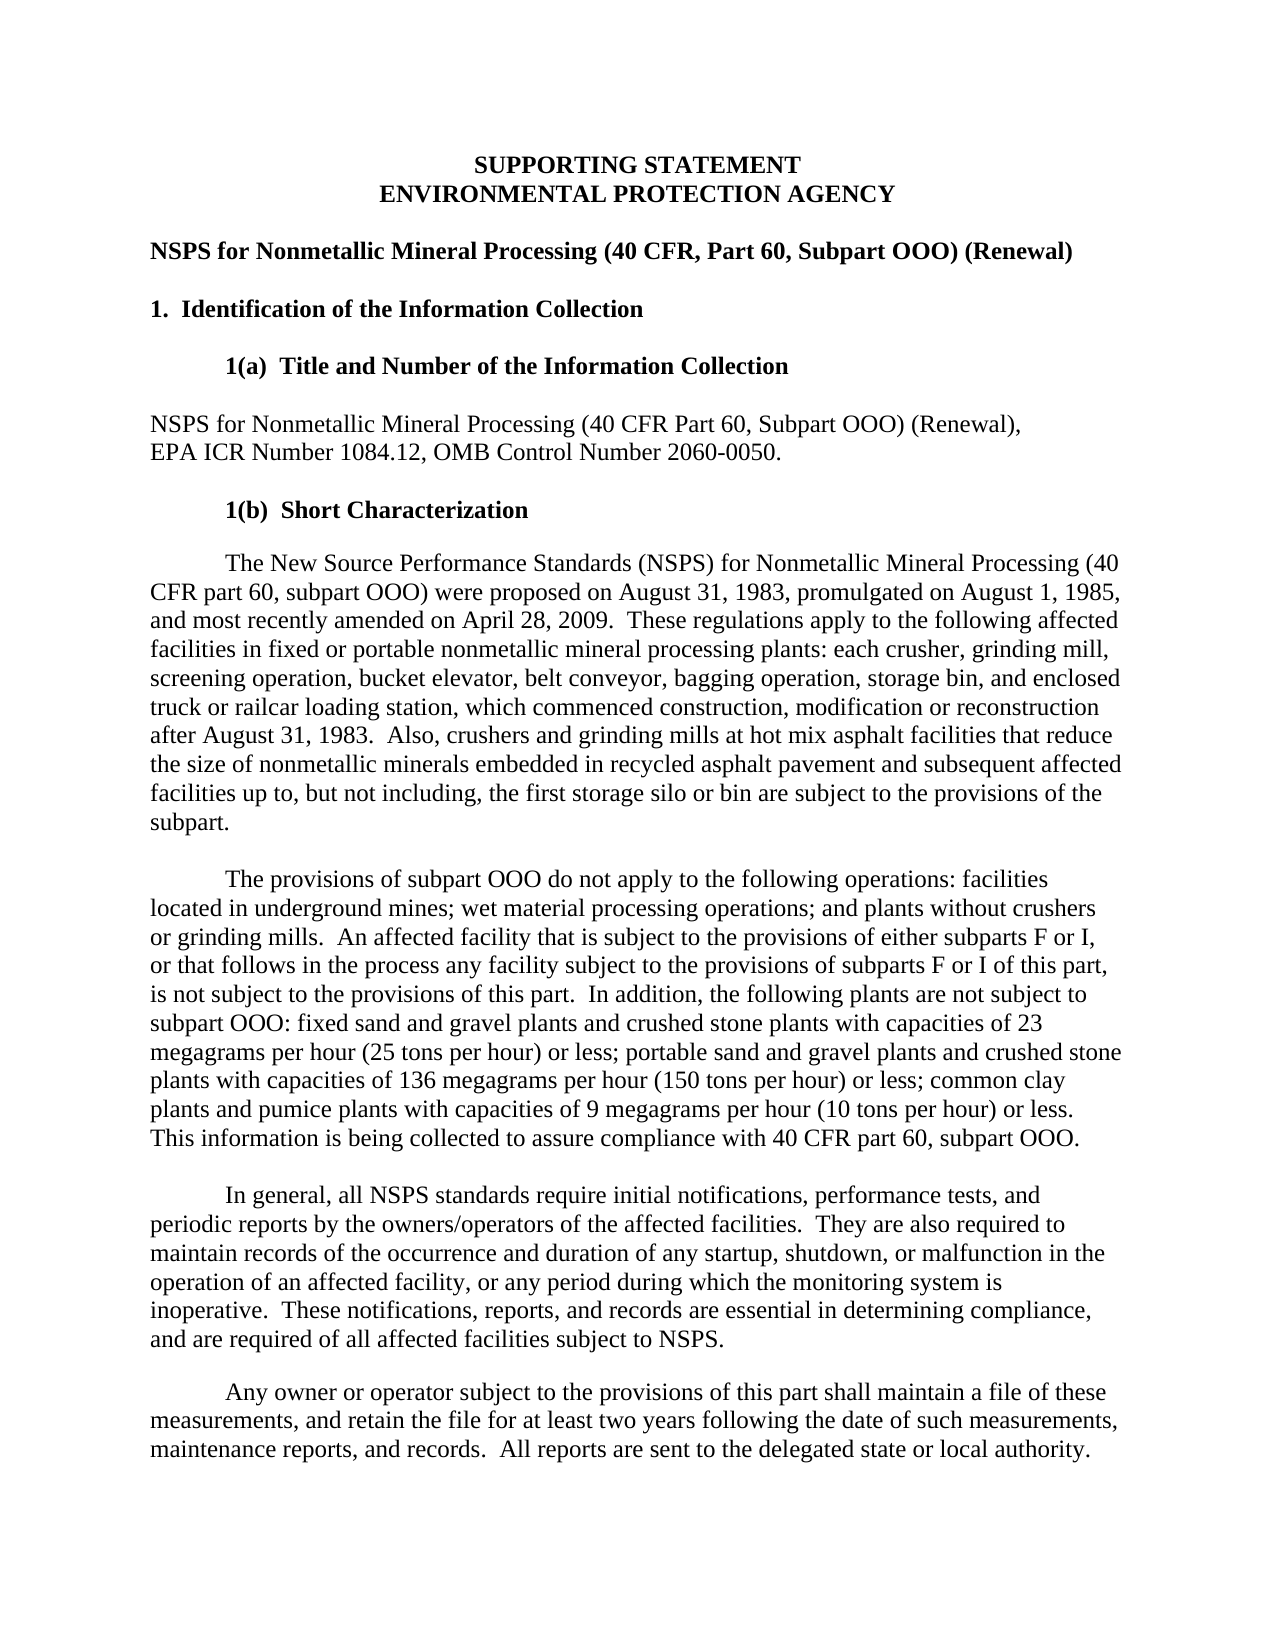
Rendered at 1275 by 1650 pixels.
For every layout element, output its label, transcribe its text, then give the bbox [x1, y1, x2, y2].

text In general, all NSPS standards require initial notifications, performance tests, and periodic reports by the owners/operators of the affected facilities. They are also required to maintain records of the occurrence and duration of any startup, shutdown, or malfunction in the operation of an affected facility, or any period during which the monitoring system is inoperative. These notifications, reports, and records are essential in determining compliance, and are required of all affected facilities subject to NSPS. [150, 1180, 1125, 1353]
text 1. Identification of the Information Collection [150, 294, 1125, 322]
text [150, 1377, 1125, 1463]
text The provisions of subpart OOO do not apply to the following operations: facilities located in underground mines; wet material processing operations; and plants without crushers or grinding mills. An affected facility that is subject to the provisions of either subparts F or I, or that follows in the process any facility subject to the provisions of subparts F or I of this part, is not subject to the provisions of this part. In addition, the following plants are not subject to subpart OOO: fixed sand and gravel plants and crushed stone plants with capacities of 23 megagrams per hour (25 tons per hour) or less; portable sand and gravel plants and crushed stone plants with capacities of 136 megagrams per hour (150 tons per hour) or less; common clay plants and pumice plants with capacities of 9 megagrams per hour (10 tons per hour) or less. This information is being collected to assure compliance with 40 CFR part 60, subpart OOO. [150, 864, 1125, 1152]
text EPA ICR Number 1084.12, OMB Control Number 2060-0050. [150, 437, 1125, 466]
text 1(a) Title and Number of the Information Collection [150, 351, 1125, 380]
text NSPS for Nonmetallic Mineral Processing (40 CFR, Part 60, Subpart OOO) (Renewal) [150, 236, 1125, 265]
text 1(b) Short Characterization [150, 495, 1125, 524]
text The New Source Performance Standards (NSPS) for Nonmetallic Mineral Processing (40 CFR part 60, subpart OOO) were proposed on August 31, 1983, promulgated on August 1, 1985, and most recently amended on April 28, 2009. These regulations apply to the following affected facilities in fixed or portable nonmetallic mineral processing plants: each crusher, grinding mill, screening operation, bucket elevator, belt conveyor, bagging operation, storage bin, and enclosed truck or railcar loading station, which commenced construction, modification or reconstruction after August 31, 1983. Also, crushers and grinding mills at hot mix asphalt facilities that reduce the size of nonmetallic minerals embedded in recycled asphalt pavement and subsequent affected facilities up to, but not including, the first storage silo or bin are subject to the provisions of the subpart. [150, 548, 1125, 835]
text ENVIRONMENTAL PROTECTION AGENCY [150, 179, 1125, 207]
text SUPPORTING STATEMENT [150, 150, 1125, 179]
text NSPS for Nonmetallic Mineral Processing (40 CFR Part 60, Subpart OOO) (Renewal), [150, 409, 1125, 437]
